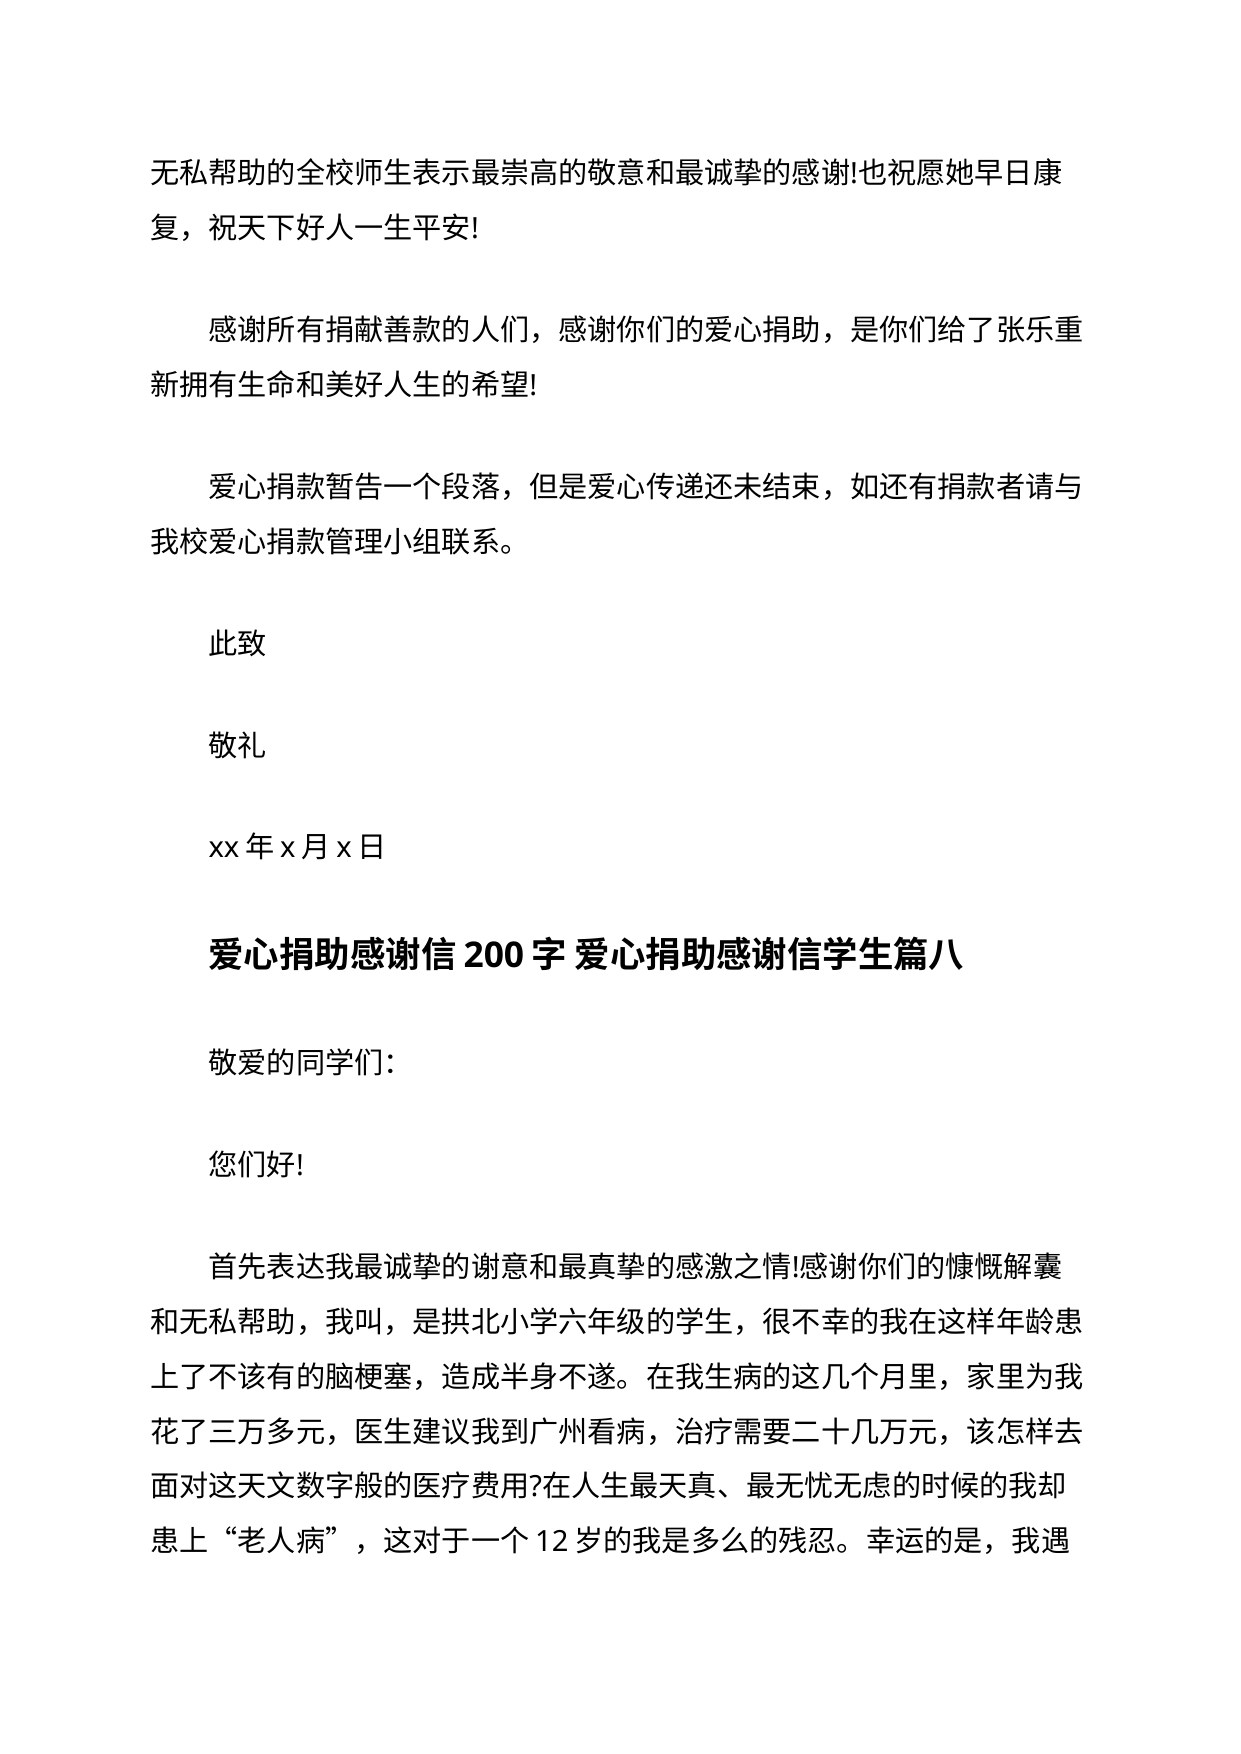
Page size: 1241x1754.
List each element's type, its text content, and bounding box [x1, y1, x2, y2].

text 此致 [150, 621, 1090, 663]
text 感谢所有捐献善款的人们，感谢你们的爱心捐助，是你们给了张乐重新拥有生命和美好人生的希望! [150, 307, 1090, 404]
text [150, 1243, 1090, 1560]
text 敬礼 [150, 722, 1090, 764]
text 爱心捐助感谢信200字 爱心捐助感谢信学生篇八 [150, 926, 1090, 977]
text 敬爱的同学们： [150, 1039, 1090, 1082]
text 您们好! [150, 1141, 1090, 1184]
text 爱心捐款暂告一个段落，但是爱心传递还未结束，如还有捐款者请与我校爱心捐款管理小组联系。 [150, 464, 1090, 561]
text xx年x月x日 [150, 824, 1090, 866]
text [150, 150, 1090, 247]
